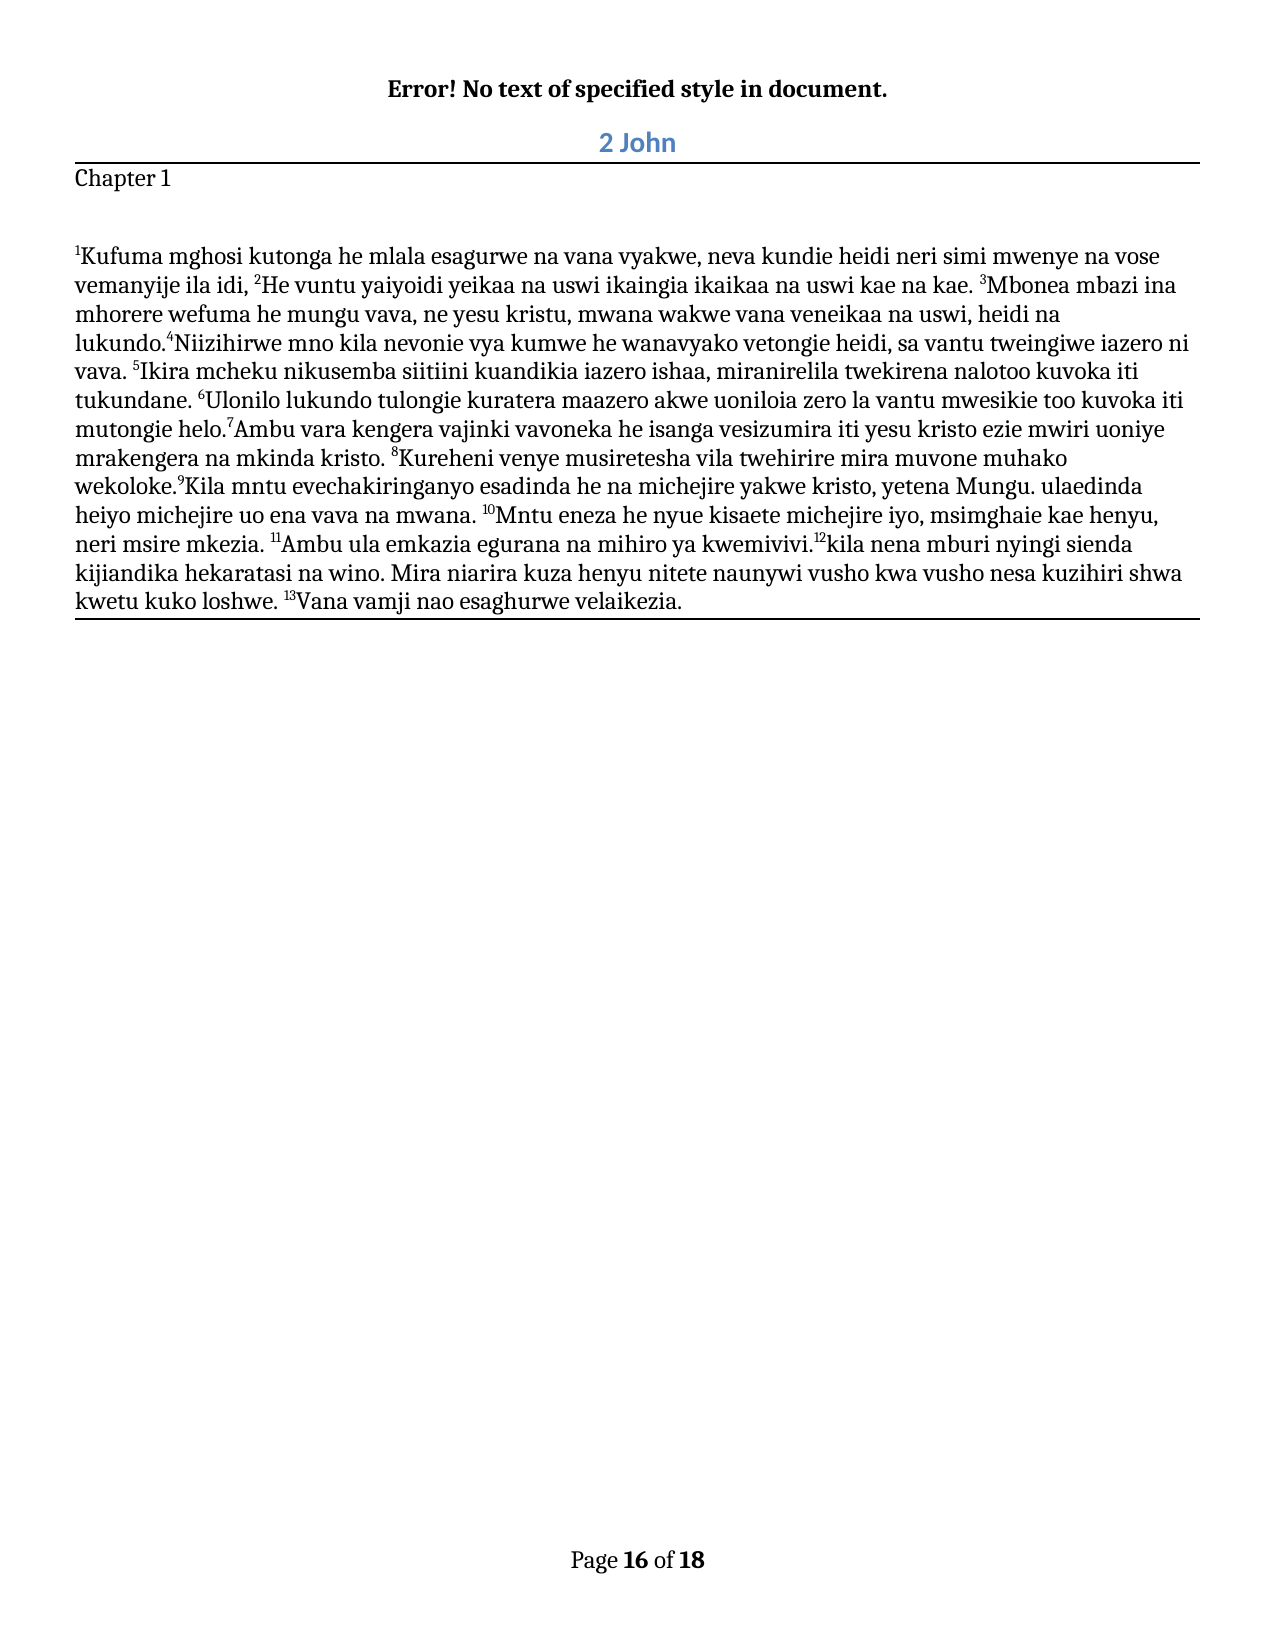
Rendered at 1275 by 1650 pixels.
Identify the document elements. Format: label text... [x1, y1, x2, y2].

text Chapter 1 [75, 164, 1200, 221]
subtitle 2 John [75, 124, 1200, 162]
text 1Kufuma mghosi kutonga he mlala esagurwe na vana vyakwe, neva kundie heidi neri simi mwenye na vose vemanyije ila idi, 2He vuntu yaiyoidi yeikaa na uswi ikaingia ikaikaa na uswi kae na kae. 3Mbonea mbazi ina mhorere wefuma he mungu vava, ne yesu kristu, mwana wakwe vana veneikaa na uswi, heidi na lukundo.4Niizihirwe mno kila nevonie vya kumwe he wanavyako vetongie heidi, sa vantu tweingiwe iazero ni vava. 5Ikira mcheku nikusemba siitiini kuandikia iazero ishaa, miranirelila twekirena nalotoo kuvoka iti tukundane. 6Ulonilo lukundo tulongie kuratera maazero akwe uoniloia zero la vantu mwesikie too kuvoka iti mutongie helo.7Ambu vara kengera vajinki vavoneka he isanga vesizumira iti yesu kristo ezie mwiri uoniye mrakengera na mkinda kristo. 8Kureheni venye musiretesha vila twehirire mira muvone muhako wekoloke.9Kila mntu evechakiringanyo esadinda he na michejire yakwe kristo, yetena Mungu. ulaedinda heiyo michejire uo ena vava na mwana. 10Mntu eneza he nyue kisaete michejire iyo, msimghaie kae henyu, neri msire mkezia. 11Ambu ula emkazia egurana na mihiro ya kwemivivi.12kila nena mburi nyingi sienda kijiandika hekaratasi na wino. Mira niarira kuza henyu nitete naunywi vusho kwa vusho nesa kuzihiri shwa kwetu kuko loshwe. 13Vana vamji nao esaghurwe velaikezia. [75, 242, 1200, 618]
